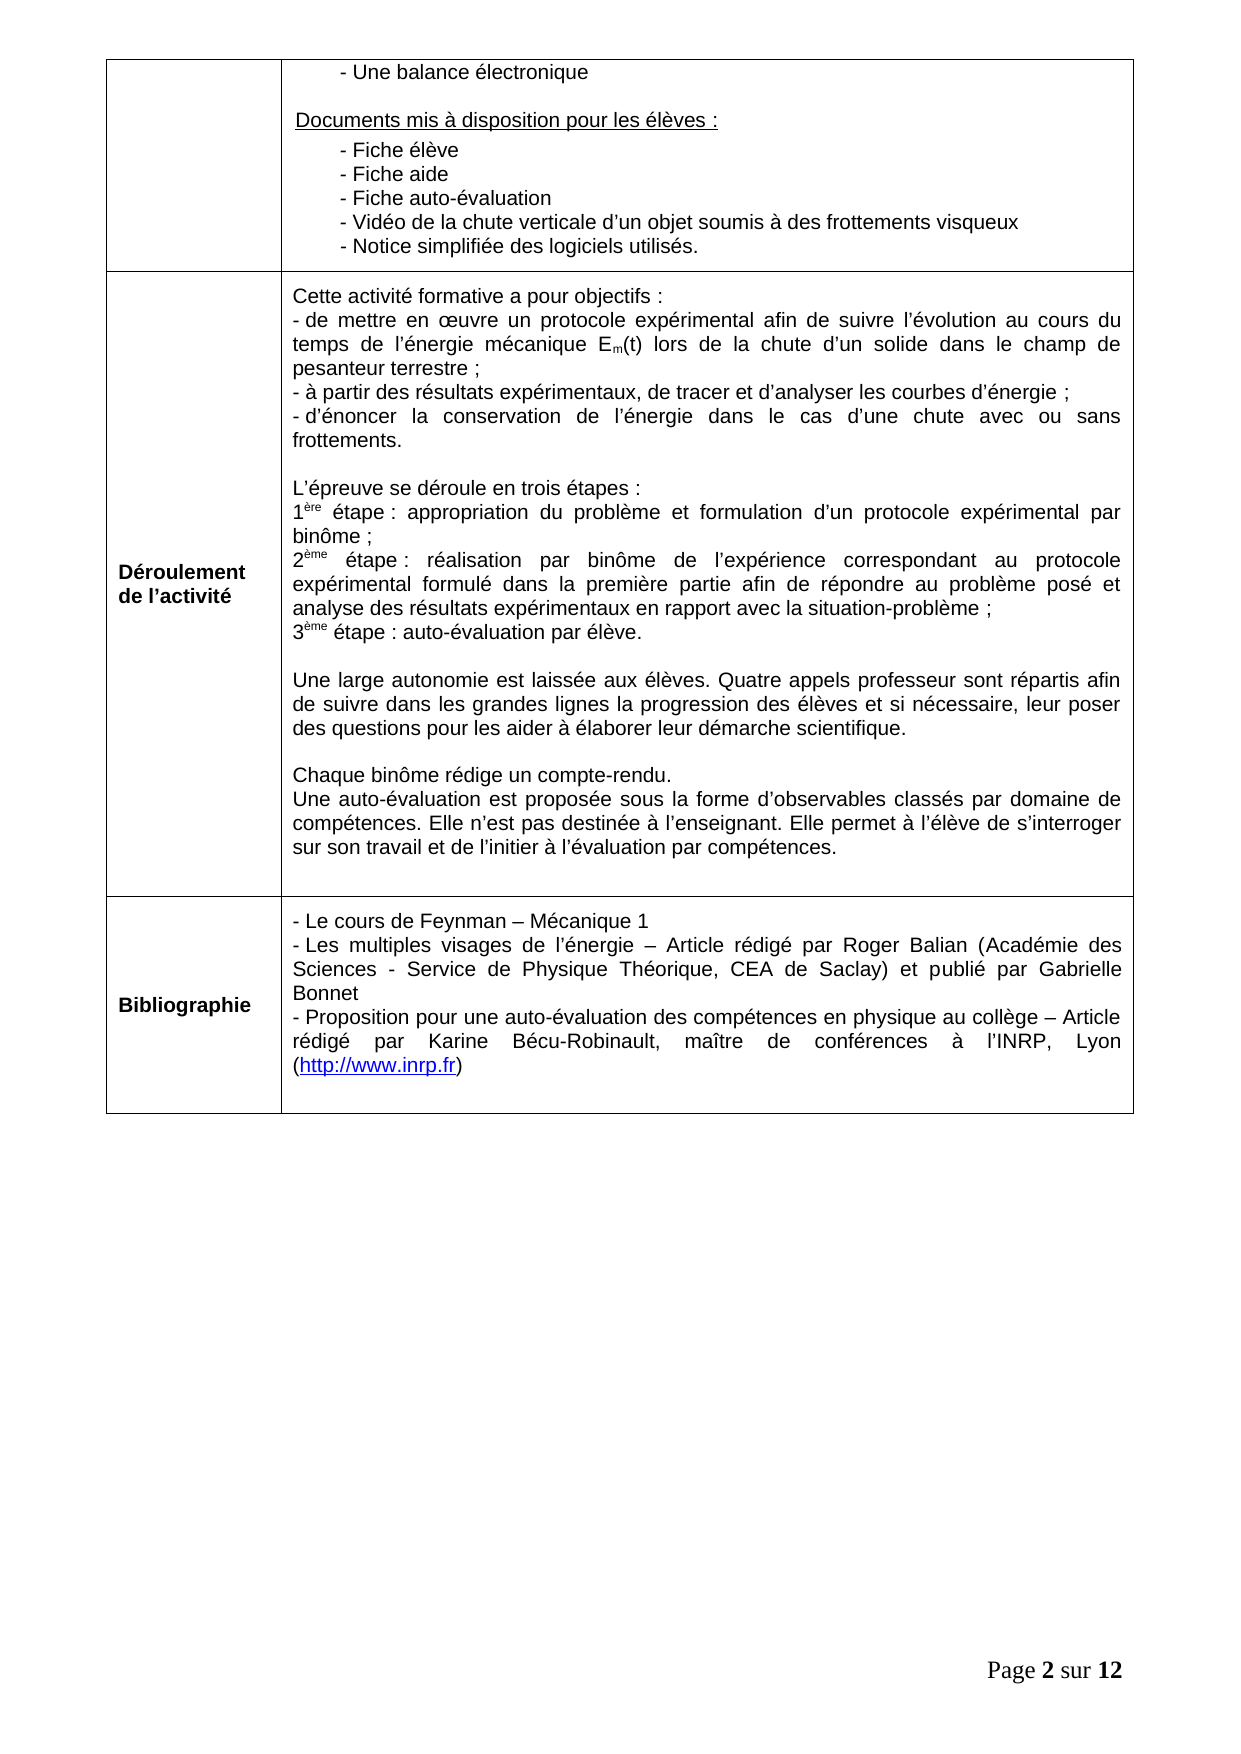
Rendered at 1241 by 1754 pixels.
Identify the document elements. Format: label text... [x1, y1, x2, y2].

table_cell Bibliographie [107, 897, 281, 1113]
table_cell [282, 60, 1133, 271]
table_cell - Le cours de Feynman – Mécanique 1 - Les multiples visages de l’énergie – Article rédigé par Roger Balian (Académie des Sciences - Service de Physique Théorique, CEA de Saclay) et publié par Gabrielle Bonnet - Proposition pour une auto-évaluation des compétences en physique au collège – Article rédigé par Karine Bécu-Robinault, maître de conférences à l’INRP, Lyon (http://www.inrp.fr) [282, 897, 1133, 1113]
table_cell Déroulement de l’activité [107, 272, 281, 896]
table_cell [107, 60, 281, 271]
table_cell Cette activité formative a pour objectifs : - de mettre en œuvre un protocole expérimental afin de suivre l’évolution au cours du temps de l’énergie mécanique Em(t) lors de la chute d’un solide dans le champ de pesanteur terrestre ; - à partir des résultats expérimentaux, de tracer et d’analyser les courbes d’énergie ; - d’énoncer la conservation de l’énergie dans le cas d’une chute avec ou sans frottements. L’épreuve se déroule en trois étapes : 1ère étape : appropriation du problème et formulation d’un protocole expérimental par binôme ; 2ème étape : réalisation par binôme de l’expérience correspondant au protocole expérimental formulé dans la première partie afin de répondre au problème posé et analyse des résultats expérimentaux en rapport avec la situation-problème ; 3ème étape : auto-évaluation par élève. Une large autonomie est laissée aux élèves. Quatre appels professeur sont répartis afin de suivre dans les grandes lignes la progression des élèves et si nécessaire, leur poser des questions pour les aider à élaborer leur démarche scientifique. Chaque binôme rédige un compte-rendu. Une auto-évaluation est proposée sous la forme d’observables classés par domaine de compétences. Elle n’est pas destinée à l’enseignant. Elle permet à l’élève de s’interroger sur son travail et de l’initier à l’évaluation par compétences. [282, 272, 1133, 896]
